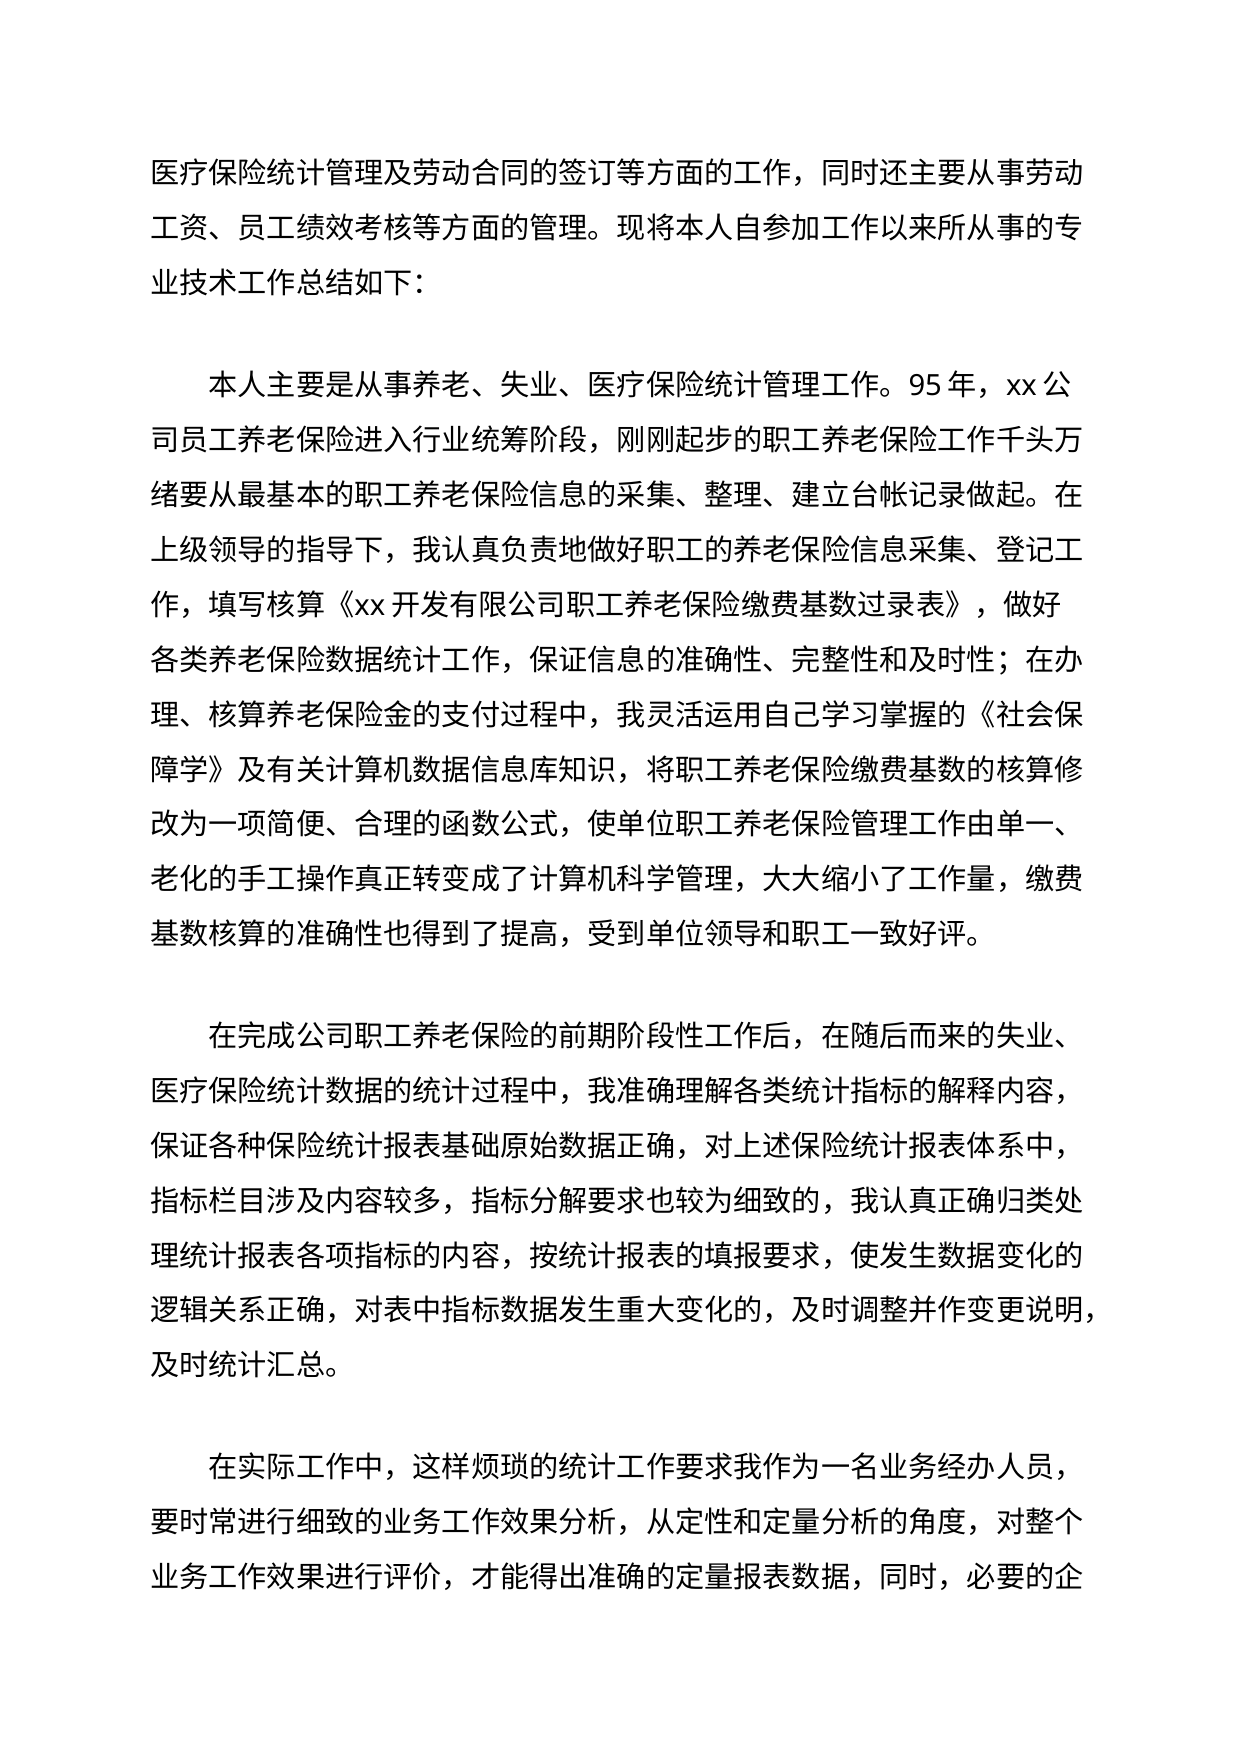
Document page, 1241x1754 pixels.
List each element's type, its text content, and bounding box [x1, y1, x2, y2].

text 本人主要是从事养老、失业、医疗保险统计管理工作。95年，xx公司员工养老保险进入行业统筹阶段，刚刚起步的职工养老保险工作千头万绪要从最基本的职工养老保险信息的采集、整理、建立台帐记录做起。在上级领导的指导下，我认真负责地做好职工的养老保险信息采集、登记工作，填写核算《xx开发有限公司职工养老保险缴费基数过录表》，做好各类养老保险数据统计工作，保证信息的准确性、完整性和及时性；在办理、核算养老保险金的支付过程中，我灵活运用自己学习掌握的《社会保障学》及有关计算机数据信息库知识，将职工养老保险缴费基数的核算修改为一项简便、合理的函数公式，使单位职工养老保险管理工作由单一、老化的手工操作真正转变成了计算机科学管理，大大缩小了工作量，缴费基数核算的准确性也得到了提高，受到单位领导和职工一致好评。 [150, 362, 1090, 953]
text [150, 1444, 1090, 1596]
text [150, 150, 1090, 302]
text 在完成公司职工养老保险的前期阶段性工作后，在随后而来的失业、医疗保险统计数据的统计过程中，我准确理解各类统计指标的解释内容，保证各种保险统计报表基础原始数据正确，对上述保险统计报表体系中，指标栏目涉及内容较多，指标分解要求也较为细致的，我认真正确归类处理统计报表各项指标的内容，按统计报表的填报要求，使发生数据变化的逻辑关系正确，对表中指标数据发生重大变化的，及时调整并作变更说明，及时统计汇总。 [150, 1012, 1090, 1384]
